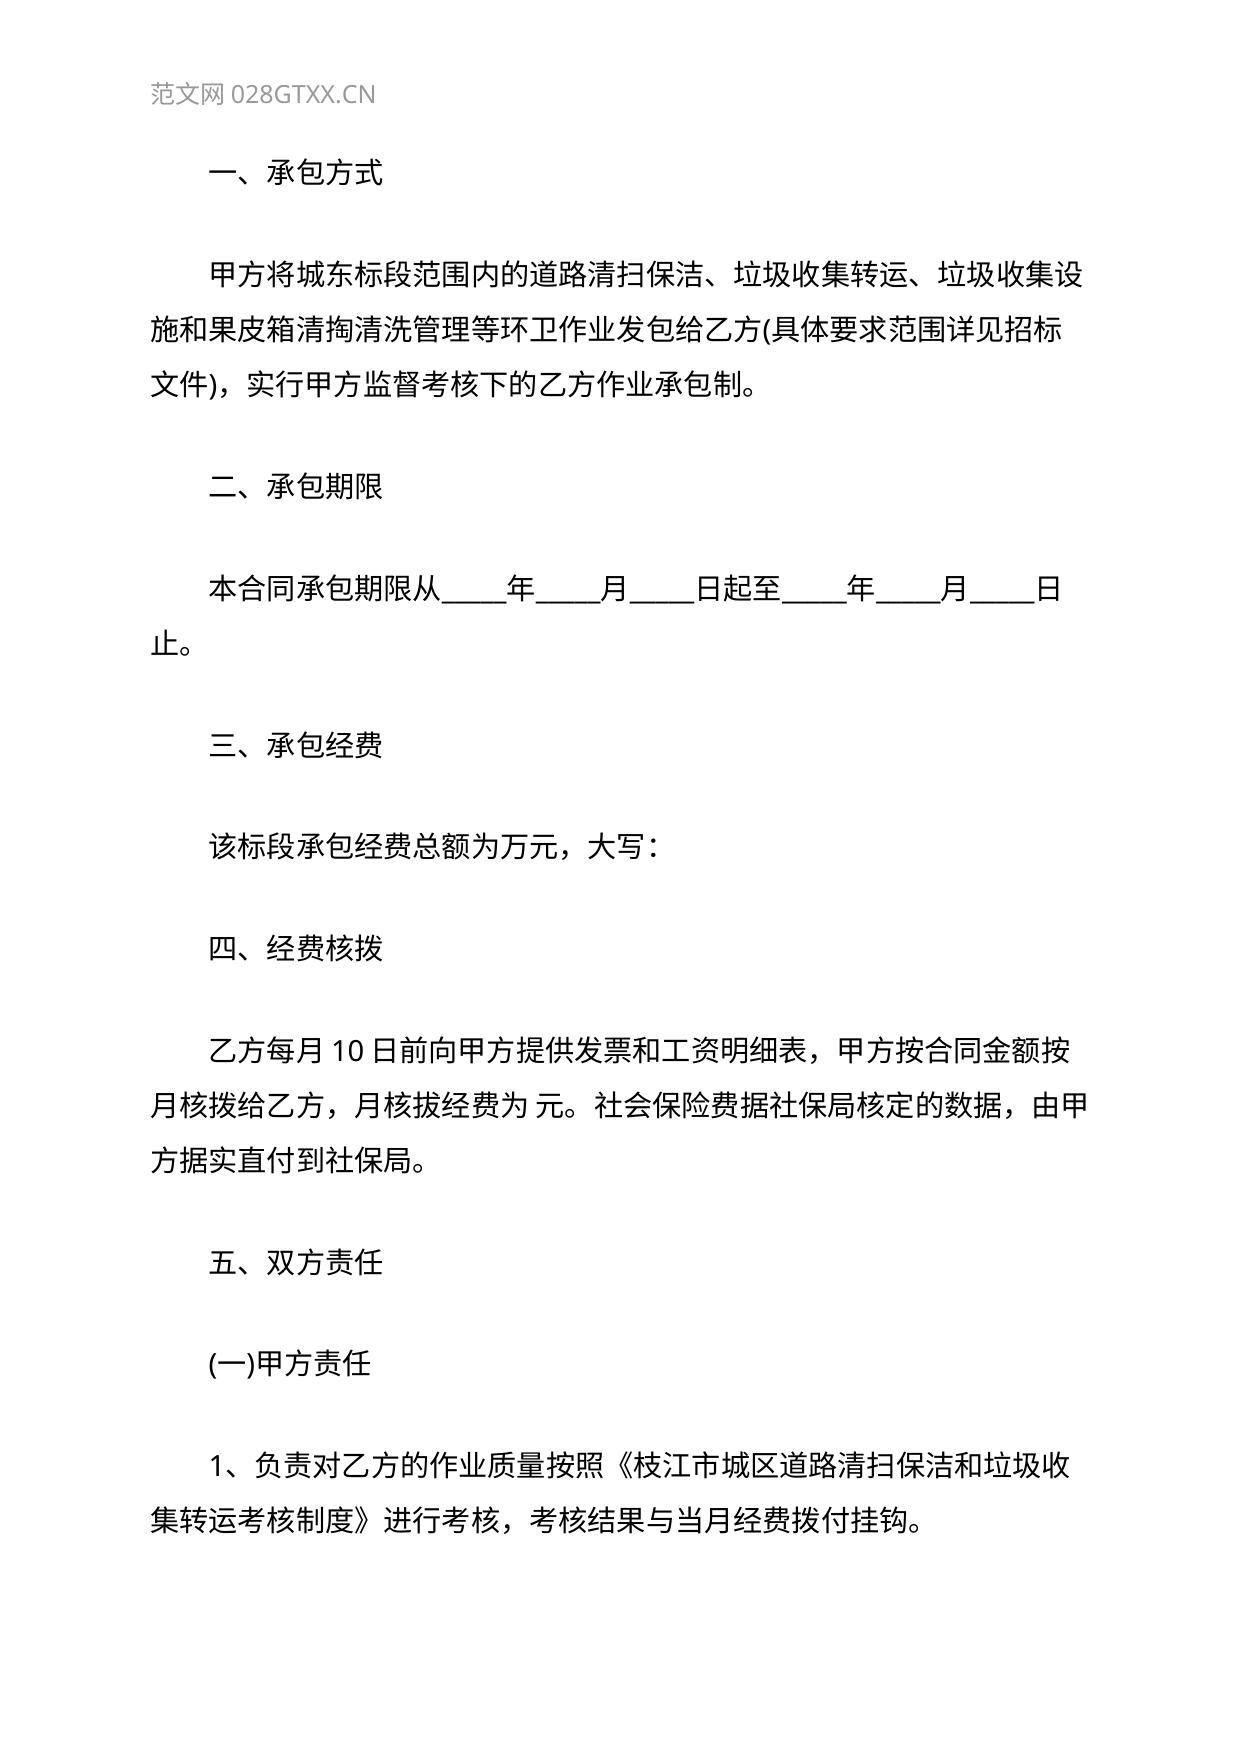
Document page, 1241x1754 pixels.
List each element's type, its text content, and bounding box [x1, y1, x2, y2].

text 乙方每月10日前向甲方提供发票和工资明细表，甲方按合同金额按月核拨给乙方，月核拔经费为 元。社会保险费据社保局核定的数据，由甲方据实直付到社保局。 [150, 1027, 1090, 1180]
text 1、负责对乙方的作业质量按照《枝江市城区道路清扫保洁和垃圾收集转运考核制度》进行考核，考核结果与当月经费拨付挂钩。 [150, 1443, 1090, 1540]
text 该标段承包经费总额为万元，大写： [150, 824, 1090, 866]
text 甲方将城东标段范围内的道路清扫保洁、垃圾收集转运、垃圾收集设施和果皮箱清掏清洗管理等环卫作业发包给乙方(具体要求范围详见招标文件)，实行甲方监督考核下的乙方作业承包制。 [150, 252, 1090, 404]
text 一、承包方式 [150, 150, 1090, 192]
text 二、承包期限 [150, 464, 1090, 506]
text 本合同承包期限从_____年_____月_____日起至_____年_____月_____日止。 [150, 565, 1090, 663]
text (一)甲方责任 [150, 1341, 1090, 1383]
text 四、经费核拨 [150, 926, 1090, 968]
text 五、双方责任 [150, 1239, 1090, 1281]
text 三、承包经费 [150, 722, 1090, 764]
